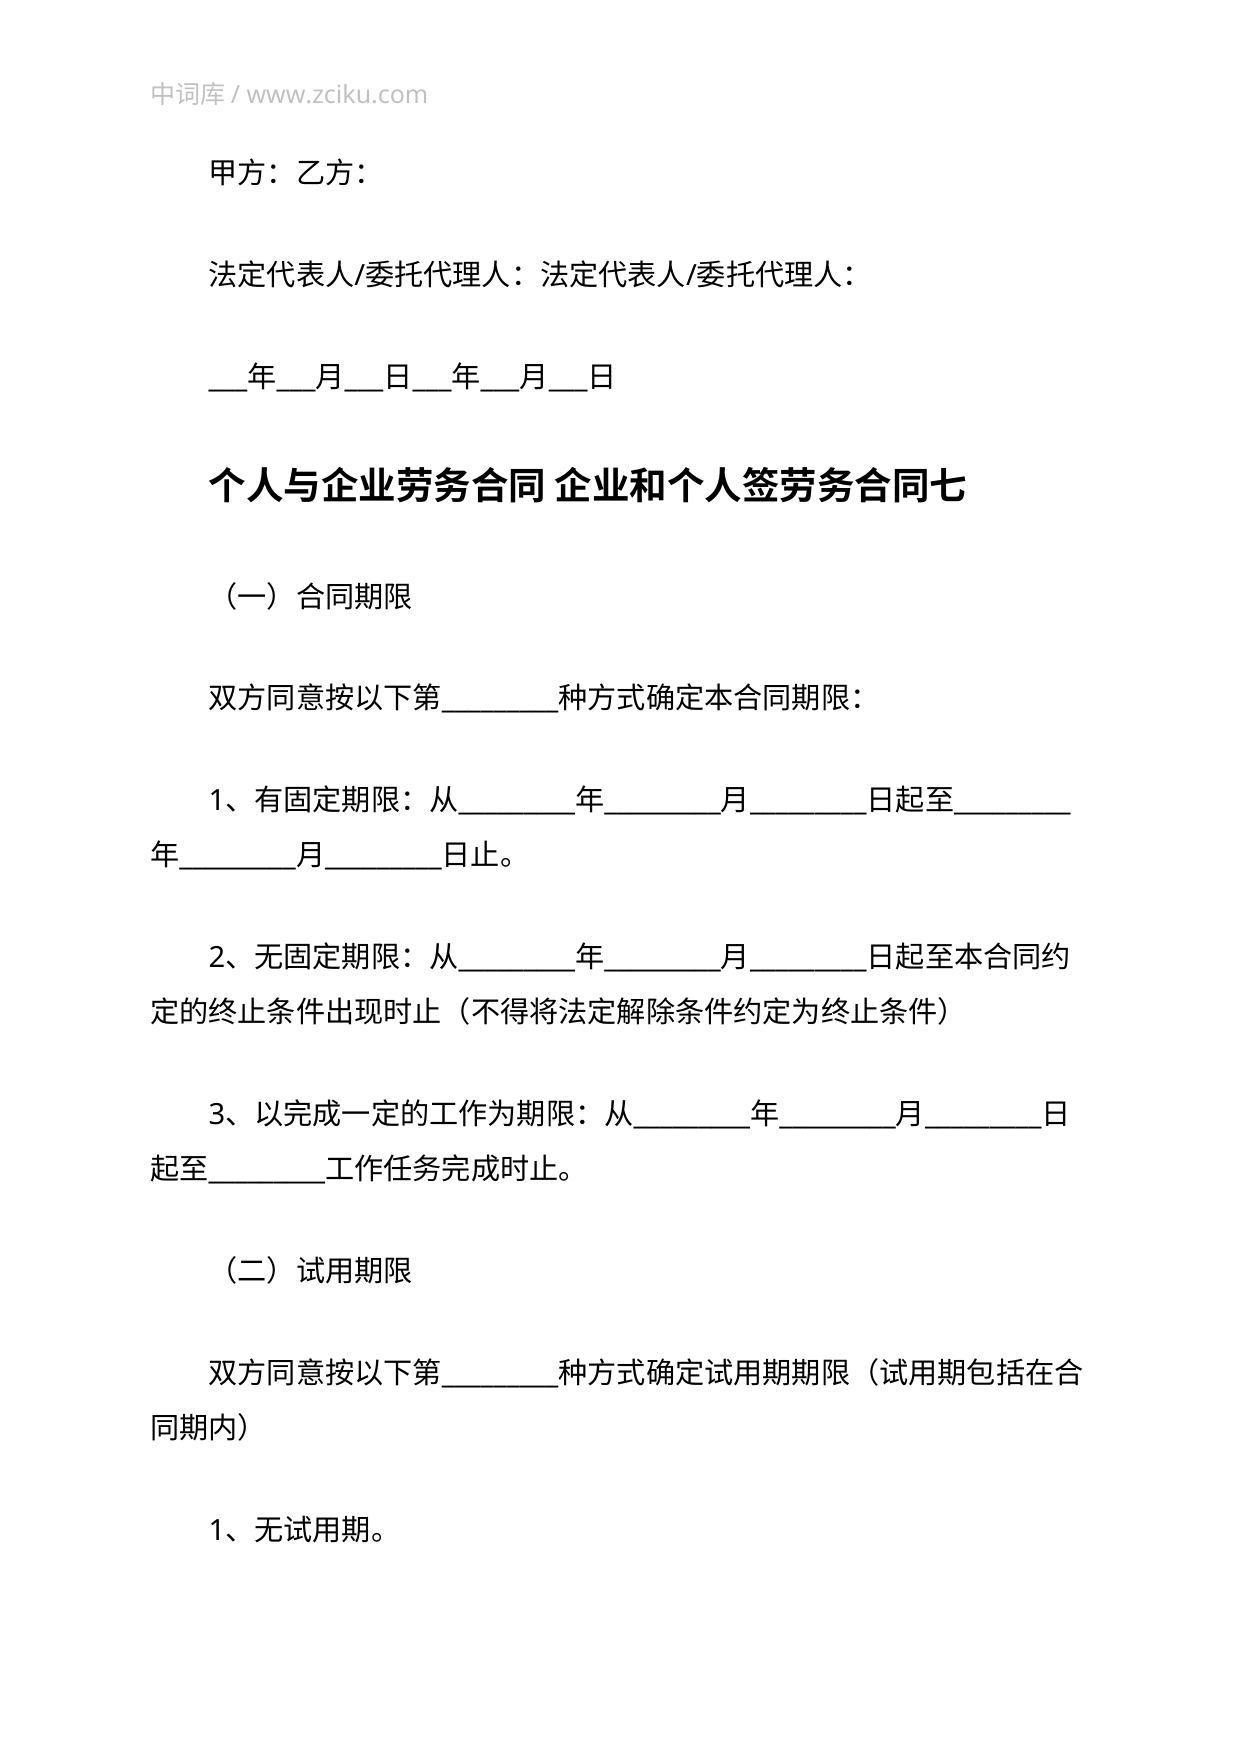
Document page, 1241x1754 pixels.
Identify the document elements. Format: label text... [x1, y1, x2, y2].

text 双方同意按以下第_________种方式确定试用期期限（试用期包括在合同期内） [150, 1349, 1090, 1447]
text 双方同意按以下第_________种方式确定本合同期限： [150, 675, 1090, 717]
text 1、无试用期。 [150, 1506, 1090, 1548]
text （二）试用期限 [150, 1248, 1090, 1290]
text ___年___月___日___年___月___日 [150, 354, 1090, 396]
text 3、以完成一定的工作为期限：从_________年_________月_________日起至_________工作任务完成时止。 [150, 1091, 1090, 1188]
text 2、无固定期限：从_________年_________月_________日起至本合同约定的终止条件出现时止（不得将法定解除条件约定为终止条件） [150, 934, 1090, 1031]
text 甲方：乙方： [150, 150, 1090, 192]
text 法定代表人/委托代理人：法定代表人/委托代理人： [150, 252, 1090, 294]
text （一）合同期限 [150, 573, 1090, 615]
text 个人与企业劳务合同 企业和个人签劳务合同七 [150, 456, 1090, 510]
text 1、有固定期限：从_________年_________月_________日起至_________年_________月_________日止。 [150, 777, 1090, 874]
